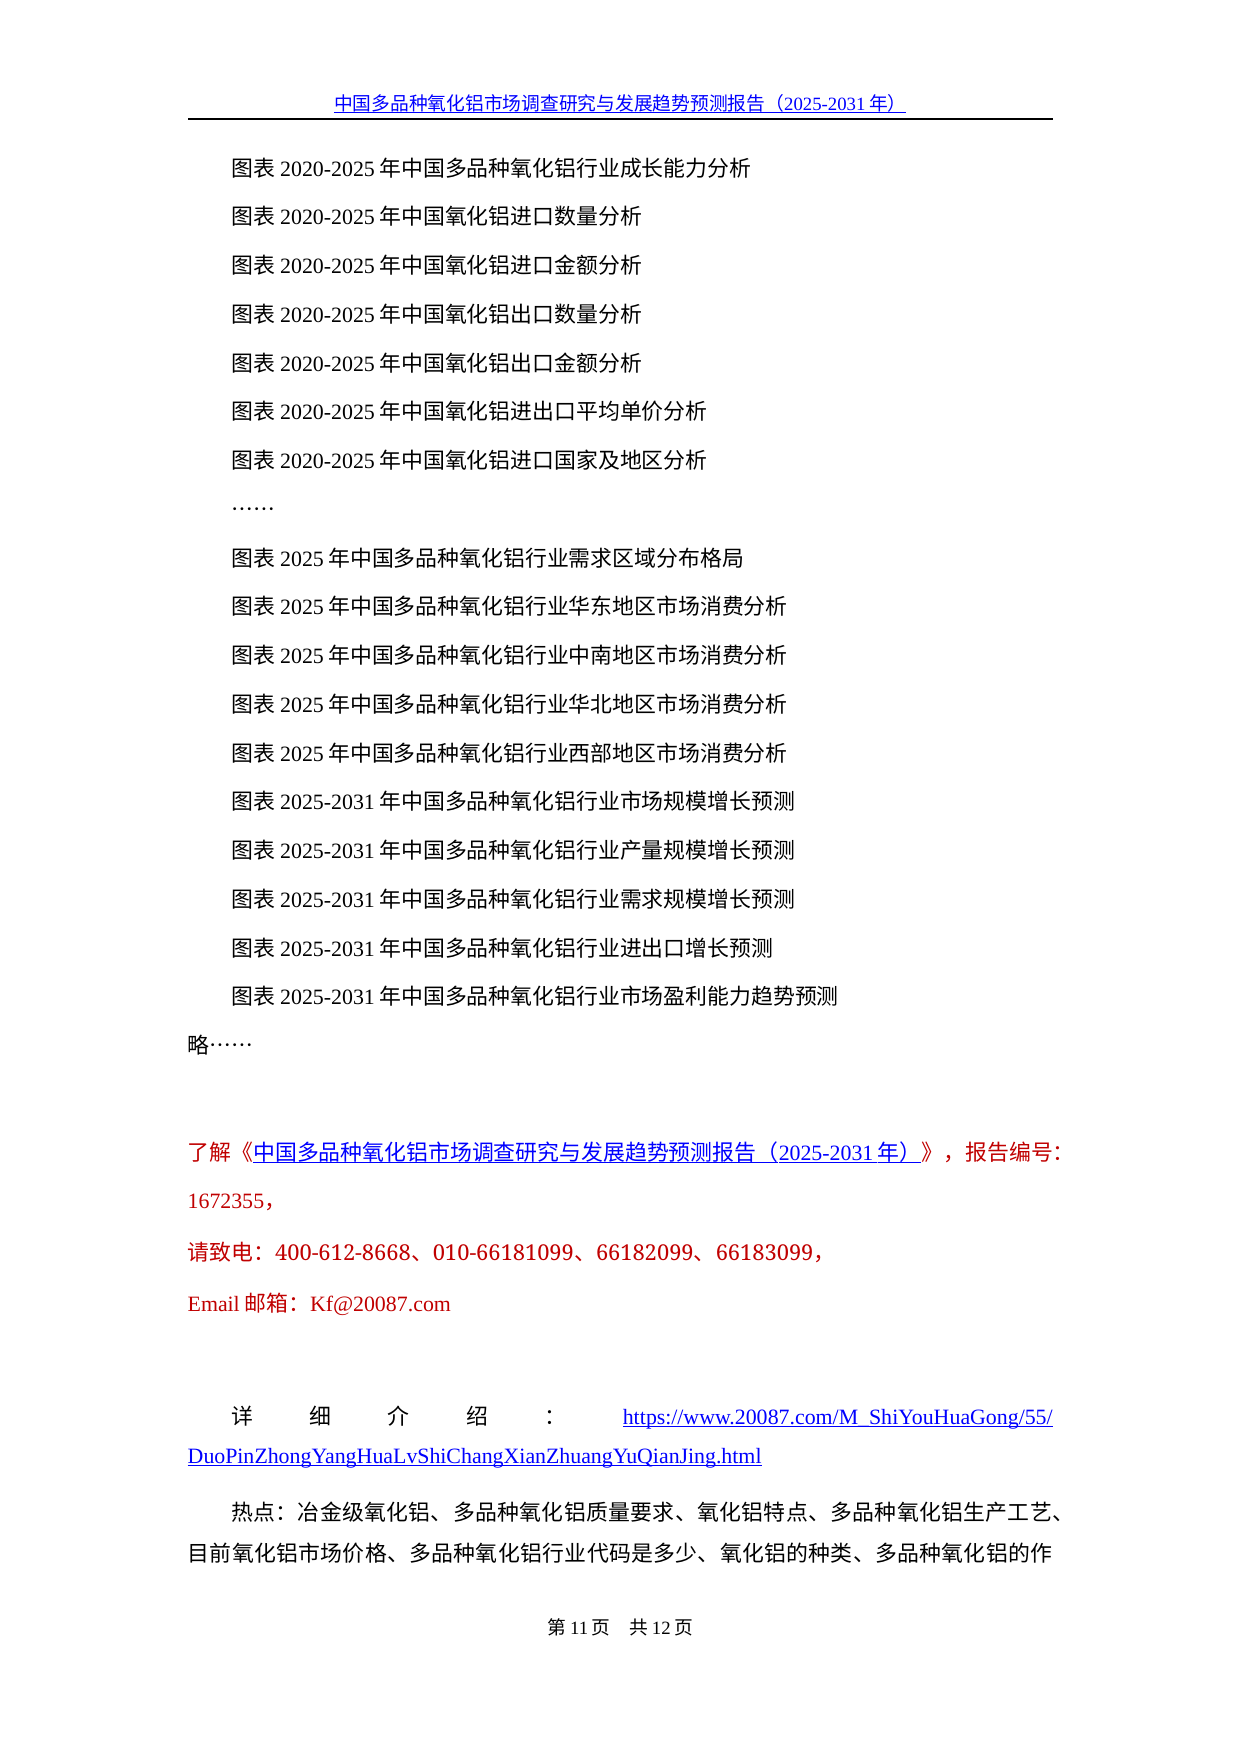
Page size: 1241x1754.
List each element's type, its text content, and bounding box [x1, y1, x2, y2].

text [187, 150, 1053, 1060]
text 详细介绍：https://www.20087.com/M_ShiYouHuaGong/55/DuoPinZhongYangHuaLvShiChangXianZhuangYuQianJing.html [187, 1399, 1053, 1472]
text Email邮箱：Kf@20087.com [187, 1286, 1053, 1318]
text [187, 1494, 1053, 1568]
text 了解《中国多品种氧化铝市场调查研究与发展趋势预测报告（2025-2031年）》，报告编号：1672355， [187, 1134, 1053, 1215]
text 请致电：400-612-8668、010-66181099、66182099、66183099， [187, 1234, 1053, 1267]
